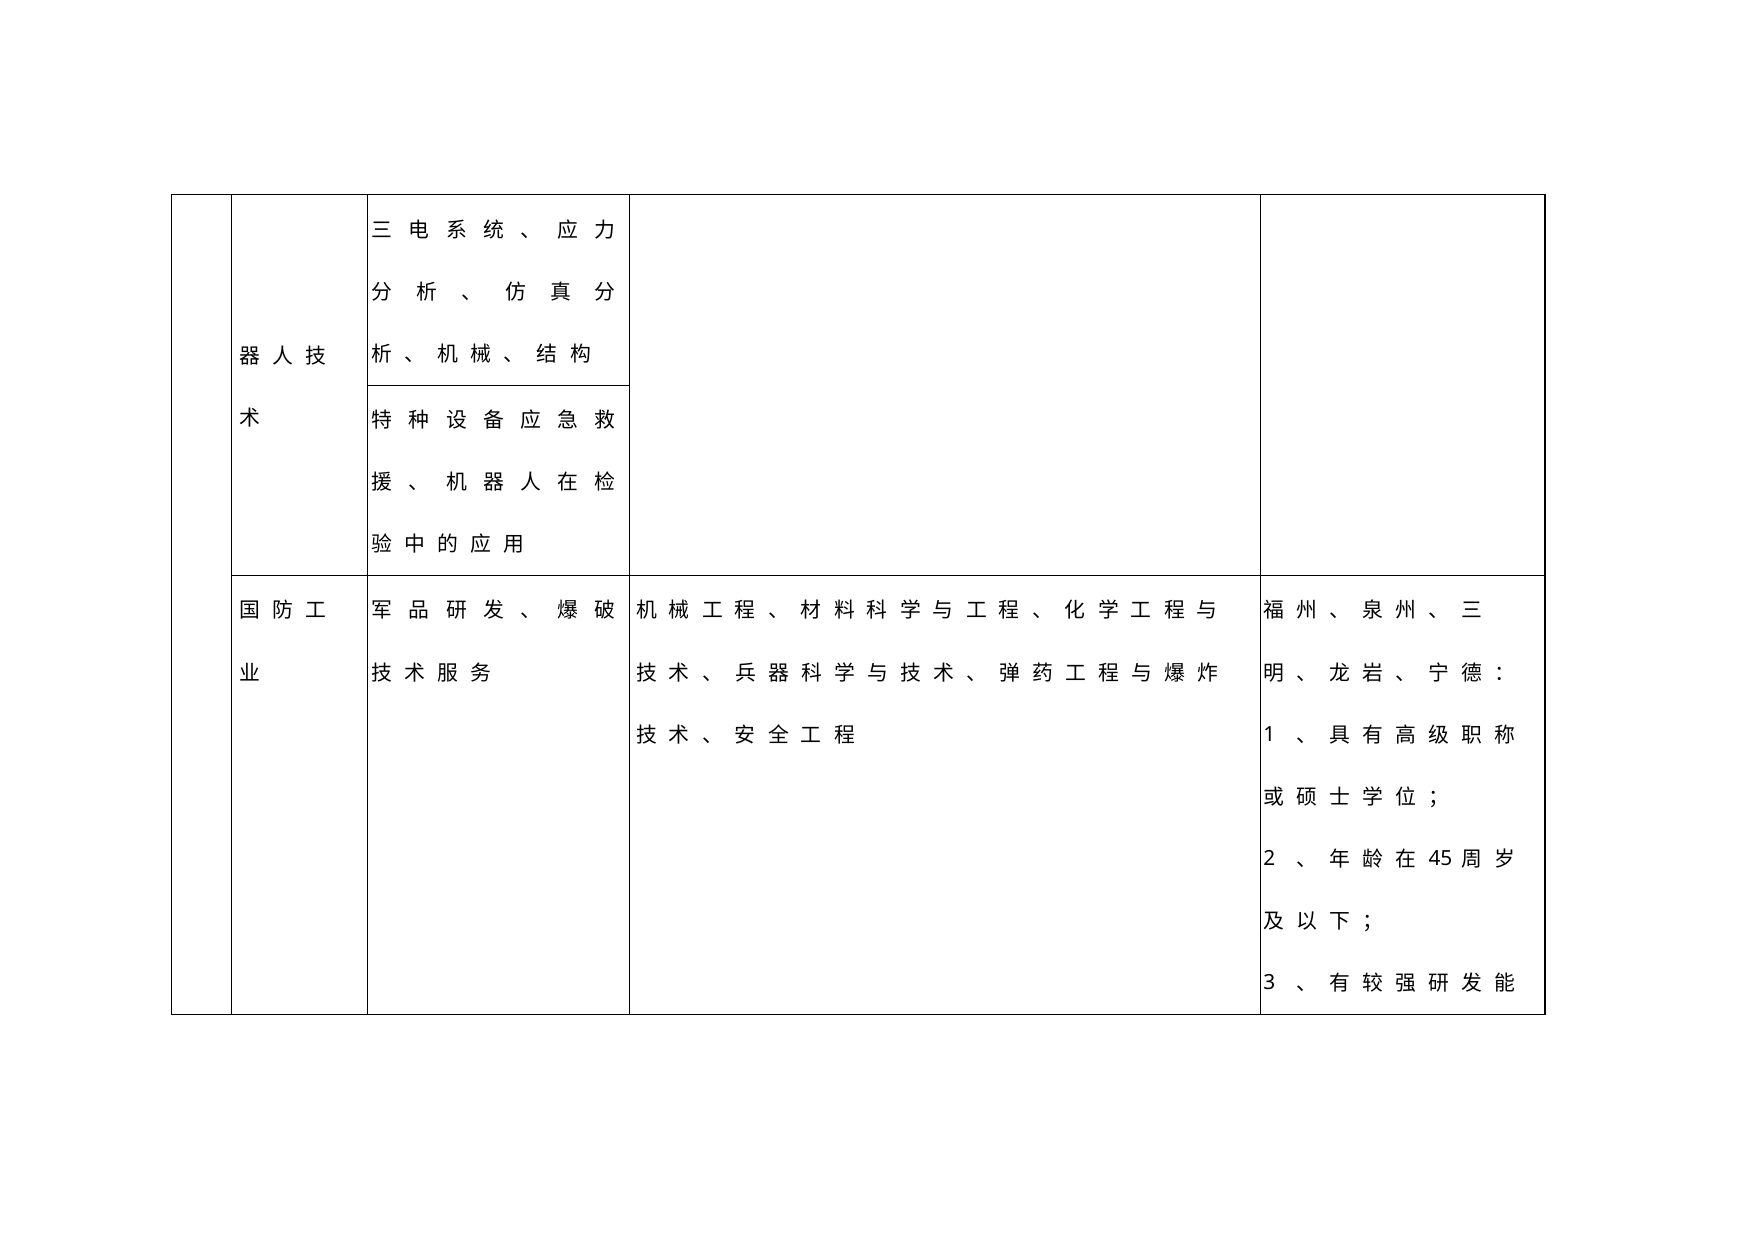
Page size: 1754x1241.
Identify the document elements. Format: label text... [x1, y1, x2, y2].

table_cell 三电系统、应力分析、仿真分析、机械、结构 [368, 195, 629, 385]
table_cell 国防工业 [232, 576, 367, 1014]
table_cell 智能装备和机器人技术 [232, 195, 367, 575]
table_cell 军品研发、爆破技术服务 [368, 576, 629, 1014]
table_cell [630, 576, 1260, 1014]
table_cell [1261, 576, 1544, 1014]
table_cell 特种设备应急救援、机器人在检验中的应用 [368, 386, 629, 575]
